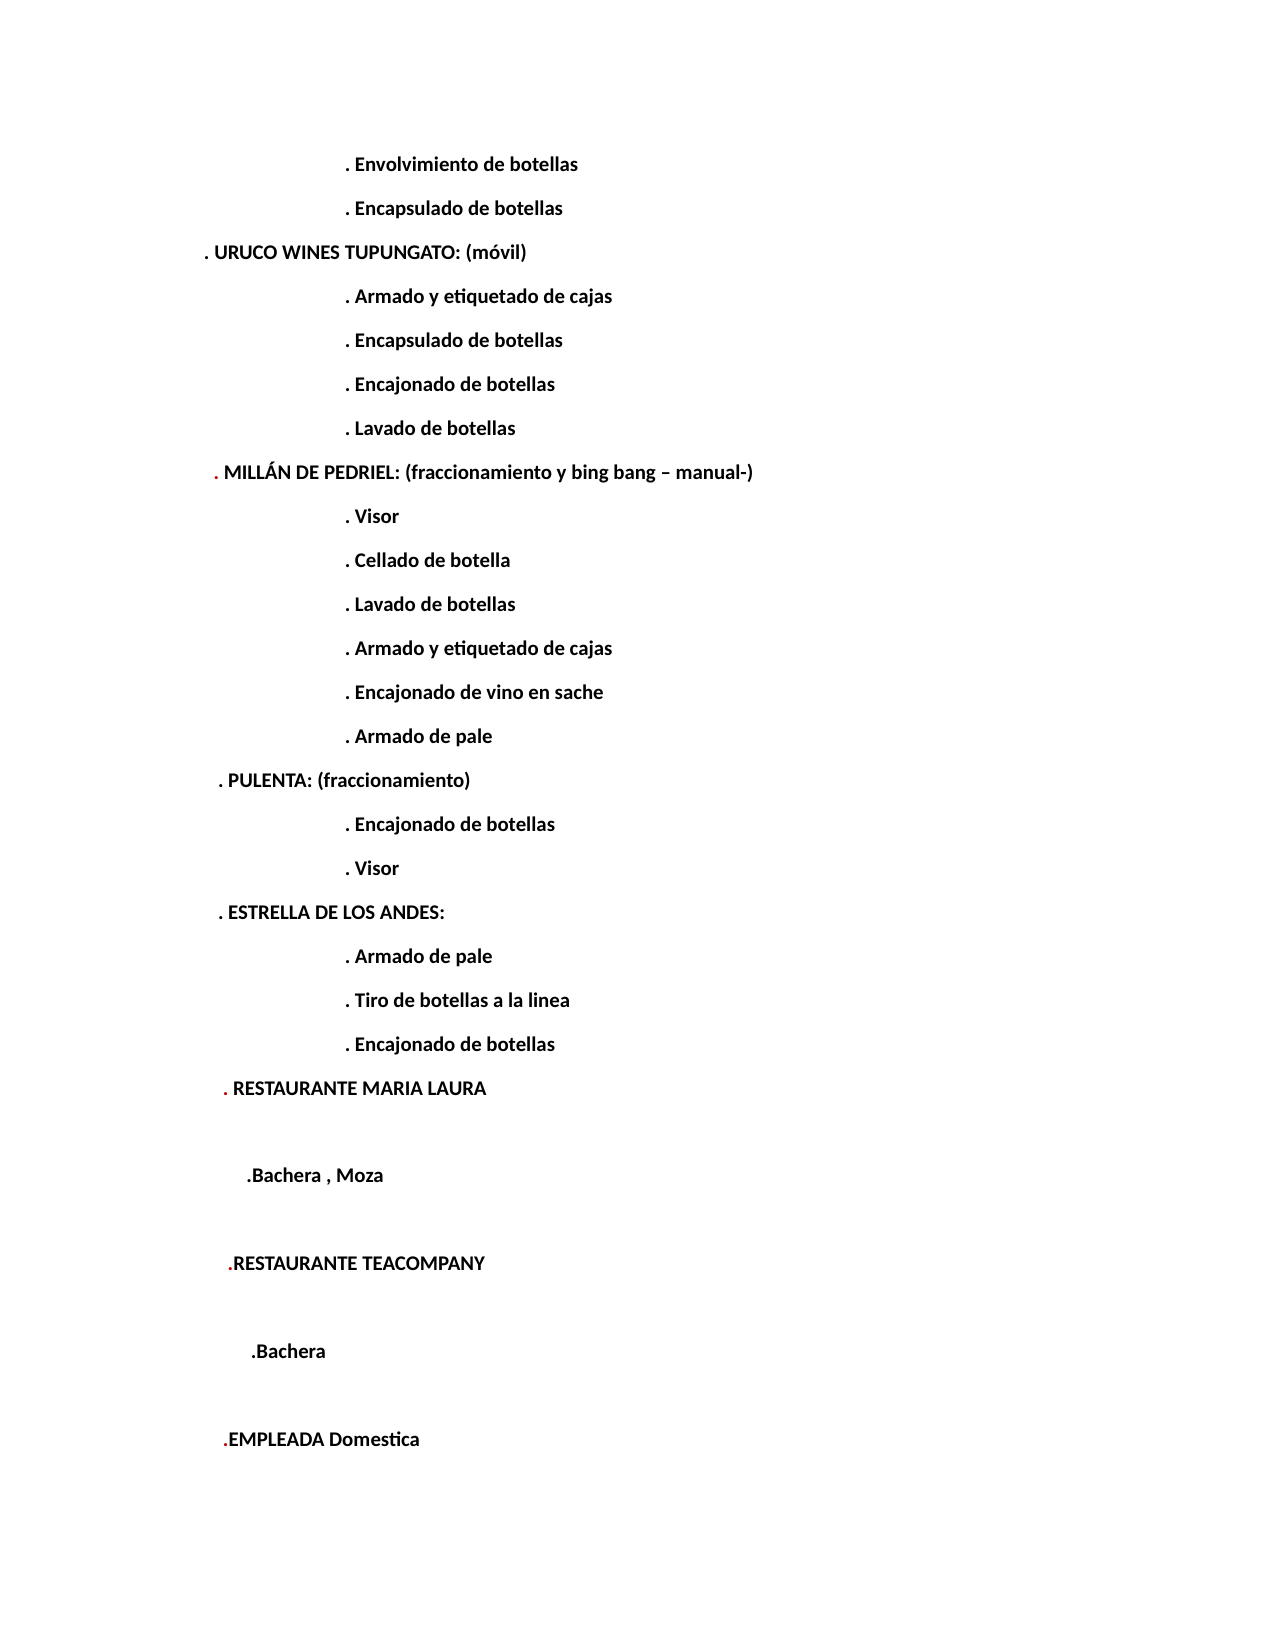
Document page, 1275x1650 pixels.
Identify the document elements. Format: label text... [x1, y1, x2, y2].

text . Encajonado de botellas [176, 811, 1092, 836]
text . Visor [176, 855, 1092, 880]
text . Lavado de botellas [176, 591, 1092, 617]
text . Armado y etiquetado de cajas [176, 635, 1092, 661]
text . Armado de pale [176, 723, 1092, 748]
text . MILLÁN DE PEDRIEL: (fraccionamiento y bing bang – manual-) [176, 459, 1092, 485]
text . Armado de pale [176, 943, 1092, 968]
text . Armado y etiquetado de cajas [176, 283, 1092, 309]
text . Visor [176, 503, 1092, 529]
text . Encajonado de botellas [176, 371, 1092, 397]
text . Envolvimiento de botellas [176, 152, 1092, 177]
text . Tiro de botellas a la linea [176, 987, 1092, 1012]
text . Lavado de botellas [176, 415, 1092, 441]
text . URUCO WINES TUPUNGATO: (móvil) [176, 239, 1092, 265]
text .Bachera [176, 1338, 1092, 1364]
text . PULENTA: (fraccionamiento) [176, 767, 1092, 792]
text . Encapsulado de botellas [176, 327, 1092, 353]
text . ESTRELLA DE LOS ANDES: [176, 899, 1092, 924]
text .RESTAURANTE TEACOMPANY [176, 1251, 1092, 1276]
text . RESTAURANTE MARIA LAURA [176, 1075, 1092, 1100]
text . Encajonado de vino en sache [176, 679, 1092, 704]
text . Encajonado de botellas [176, 1031, 1092, 1056]
text . Cellado de botella [176, 547, 1092, 573]
text .Bachera , Moza [176, 1163, 1092, 1188]
text . Encapsulado de botellas [176, 196, 1092, 221]
text .EMPLEADA Domestica [176, 1426, 1092, 1452]
